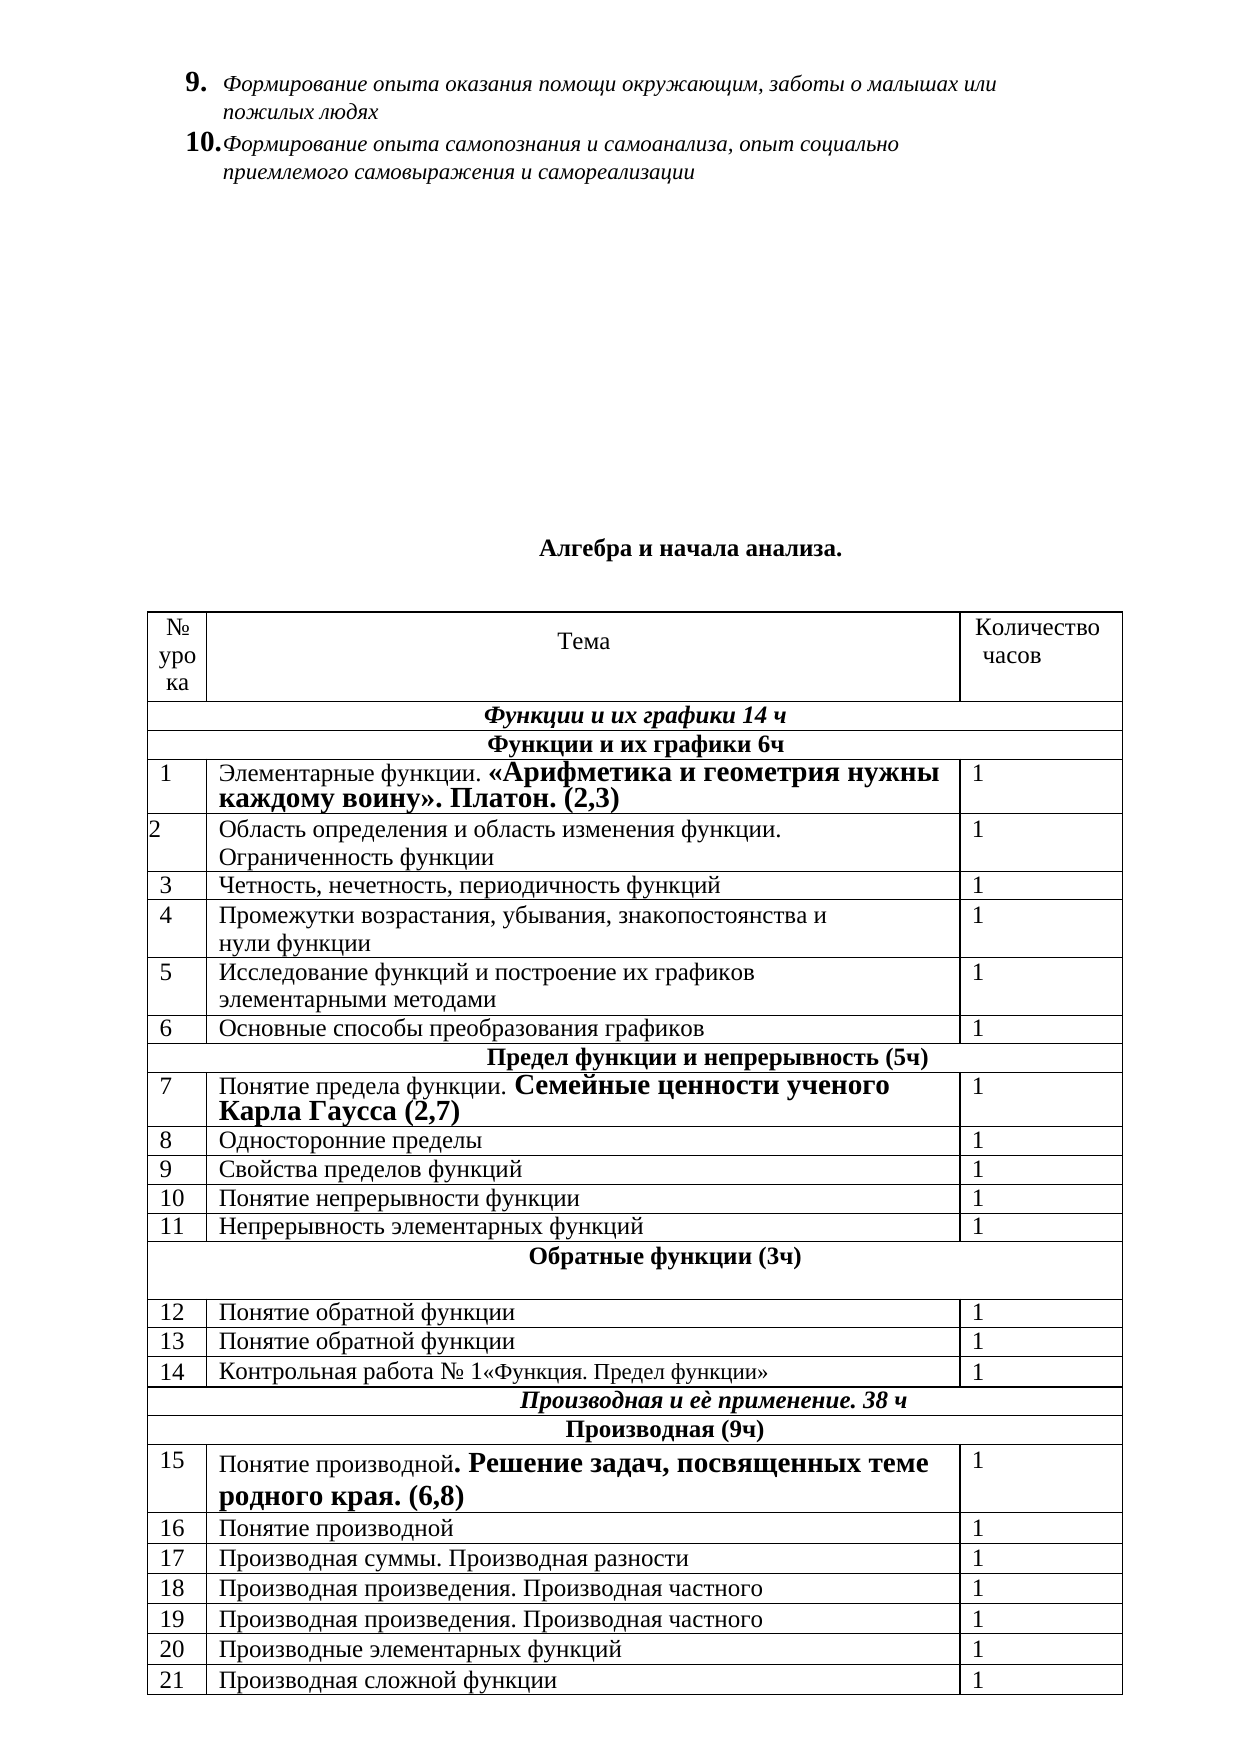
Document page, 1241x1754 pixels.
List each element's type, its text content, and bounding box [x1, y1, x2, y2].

table_cell Основные способы преобразования графиков [207, 1016, 959, 1043]
table_cell Понятие предела функции. Семейные ценности ученого Карла Гаусса (2,7) [207, 1073, 959, 1126]
table_cell 20 [148, 1634, 206, 1664]
table_cell 3 [148, 872, 206, 899]
table_cell 1 [961, 1127, 1122, 1155]
table_cell 1 [148, 760, 206, 813]
table_cell 17 [148, 1544, 206, 1573]
table_cell 1 [961, 1634, 1122, 1664]
table_cell 1 [961, 1300, 1122, 1327]
table_header Тема [207, 613, 959, 701]
table_cell 4 [148, 900, 206, 957]
table_cell 16 [148, 1513, 206, 1542]
table_cell 14 [148, 1357, 206, 1386]
text Алгебра и начала анализа. [264, 534, 1116, 563]
list Формирование опыта оказания помощи окружающим, заботы о малышах или пожилых людях [185, 64, 1007, 124]
table_cell Производная произведения. Производная частного [207, 1574, 959, 1603]
table_cell Производные элементарных функций [207, 1634, 959, 1664]
table_cell 1 [961, 1604, 1122, 1633]
table_cell 18 [148, 1574, 206, 1603]
table_cell 11 [148, 1214, 206, 1241]
table_cell Свойства пределов функций [207, 1156, 959, 1183]
table_cell Понятие производной [207, 1513, 959, 1542]
table_cell 10 [148, 1185, 206, 1212]
table_cell Понятие обратной функции [207, 1300, 959, 1327]
table_cell Предел функции и непрерывность (5ч) [148, 1044, 1122, 1072]
table_cell Производная (9ч) [148, 1416, 1122, 1444]
table_cell Непрерывность элементарных функций [207, 1214, 959, 1241]
table_cell Четность, нечетность, периодичность функций [207, 872, 959, 899]
table_cell Промежутки возрастания, убывания, знакопостоянства и нули функции [207, 900, 959, 957]
table_cell 1 [961, 1513, 1122, 1542]
table_cell Область определения и область изменения функции. Ограниченность функции [207, 814, 959, 871]
table_cell Производная суммы. Производная разности [207, 1544, 959, 1573]
table_cell Обратные функции (3ч) [148, 1242, 1122, 1298]
table_cell 19 [148, 1604, 206, 1633]
table_cell 1 [961, 1156, 1122, 1183]
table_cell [207, 1665, 959, 1694]
table_cell Производная и еѐ применение. 38 ч [148, 1388, 1122, 1415]
table_cell Производная произведения. Производная частного [207, 1604, 959, 1633]
table_cell 8 [148, 1127, 206, 1155]
table_cell 2 [148, 814, 206, 871]
table_cell 1 [961, 1357, 1122, 1386]
table_cell 1 [961, 872, 1122, 899]
table_cell 13 [148, 1328, 206, 1356]
table_cell 1 [961, 1185, 1122, 1212]
table_cell 1 [961, 1328, 1122, 1356]
list Формирование опыта самопознания и самоанализа, опыт социально приемлемого самовыражения и самореализации [185, 124, 1007, 184]
table_cell 12 [148, 1300, 206, 1327]
table_cell 1 [961, 1544, 1122, 1573]
table_cell 21 [148, 1665, 206, 1694]
table_cell 1 [961, 1665, 1122, 1694]
table_cell 1 [961, 1574, 1122, 1603]
table_cell 15 [148, 1445, 206, 1512]
table_cell Понятие непрерывности функции [207, 1185, 959, 1212]
table_cell 1 [961, 1214, 1122, 1241]
table_header № урока [148, 613, 206, 701]
table_cell Элементарные функции. «Арифметика и геометрия нужны каждому воину». Платон. (2,3) [207, 760, 959, 813]
table_cell 9 [148, 1156, 206, 1183]
table_cell 1 [961, 900, 1122, 957]
table_cell Понятие производной. Решение задач, посвященных теме родного края. (6,8) [207, 1445, 959, 1512]
table_cell Контрольная работа № 1«Функция. Предел функции» [207, 1357, 959, 1386]
table_cell 1 [961, 958, 1122, 1014]
table_cell 1 [961, 1445, 1122, 1512]
table_cell Функции и их графики 14 ч [148, 702, 1122, 730]
table_cell Исследование функций и построение их графиков элементарными методами [207, 958, 959, 1014]
table_cell 6 [148, 1016, 206, 1043]
table_cell Понятие обратной функции [207, 1328, 959, 1356]
table_cell Односторонние пределы [207, 1127, 959, 1155]
table_cell 5 [148, 958, 206, 1014]
table_cell 7 [148, 1073, 206, 1126]
table_cell 1 [961, 814, 1122, 871]
table_cell Функции и их графики 6ч [148, 731, 1122, 758]
table_cell 1 [961, 1016, 1122, 1043]
table_cell 1 [961, 760, 1122, 813]
table_header Количество часов [961, 613, 1122, 701]
table_cell 1 [961, 1073, 1122, 1126]
